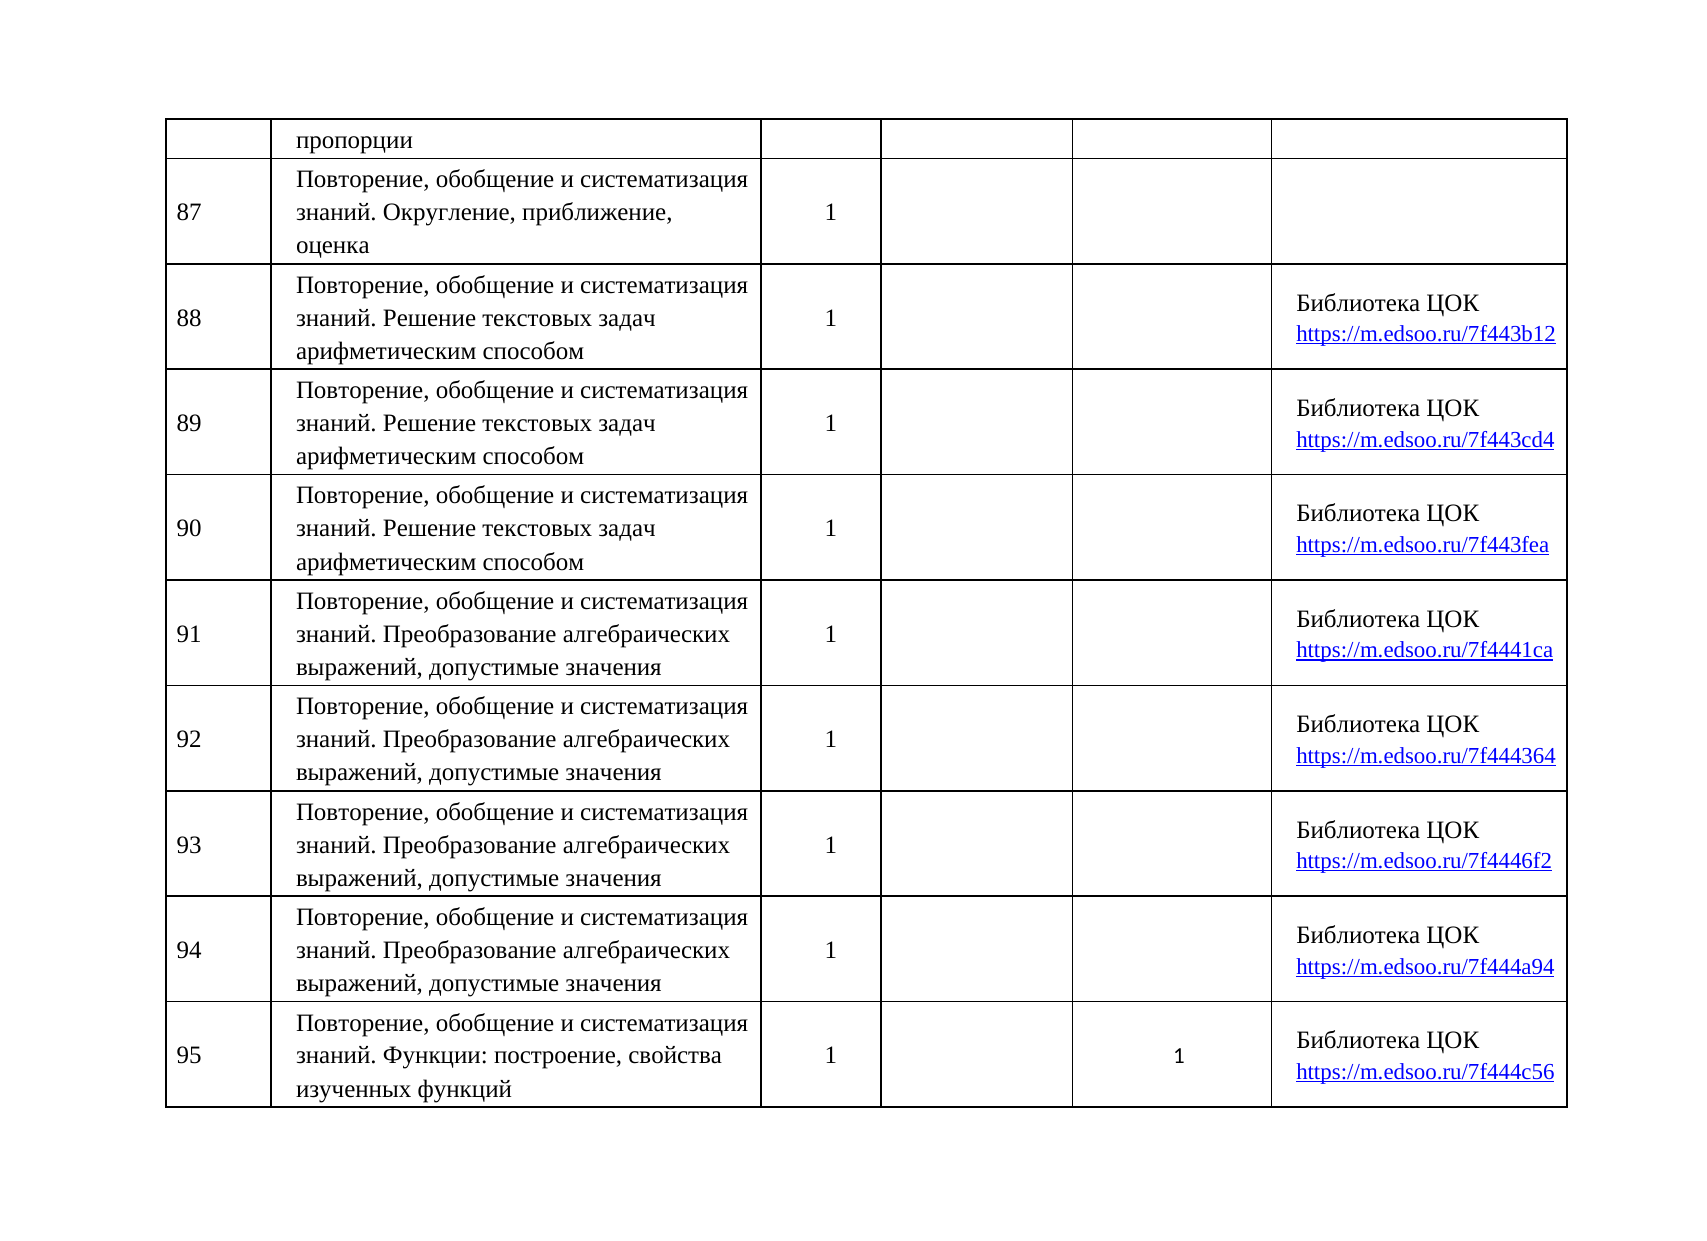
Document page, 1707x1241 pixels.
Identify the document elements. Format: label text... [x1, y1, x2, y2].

table_cell 1 [762, 159, 880, 263]
table_cell 86 [167, 120, 270, 157]
table_cell Повторение, обобщение и систематизация знаний. Преобразование алгебраических выражений, допустимые значения [272, 897, 760, 1001]
table_cell 1 [762, 120, 880, 157]
table_cell [882, 686, 1072, 790]
table_cell Повторение, обобщение и систематизация знаний. Решение текстовых задач арифметическим способом [272, 265, 760, 368]
table_cell 94 [167, 897, 270, 1001]
table_cell Библиотека ЦОК https://m.edsoo.ru/7f443b12 [1272, 265, 1566, 368]
table_cell Библиотека ЦОК https://m.edsoo.ru/7f4441ca [1272, 581, 1566, 684]
table_cell [882, 475, 1072, 579]
table_cell [1272, 120, 1566, 157]
table_cell [1073, 475, 1271, 579]
table_cell 89 [167, 370, 270, 474]
table_cell [882, 792, 1072, 895]
table_cell [882, 897, 1072, 1001]
table_cell 1 [762, 897, 880, 1001]
table_cell [1073, 159, 1271, 263]
table_cell Библиотека ЦОК https://m.edsoo.ru/7f443cd4 [1272, 370, 1566, 474]
table_cell [882, 265, 1072, 368]
table_cell [1073, 792, 1271, 895]
table_cell [1073, 581, 1271, 684]
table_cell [272, 1002, 760, 1106]
table_cell [1073, 686, 1271, 790]
table_cell Повторение, обобщение и систематизация знаний. Решение текстовых задач арифметическим способом [272, 475, 760, 579]
table_cell 87 [167, 159, 270, 263]
table_cell 1 [762, 1002, 880, 1106]
table_cell 93 [167, 792, 270, 895]
table_cell Библиотека ЦОК https://m.edsoo.ru/7f443fea [1272, 475, 1566, 579]
table_cell [1073, 897, 1271, 1001]
table_cell [882, 159, 1072, 263]
table_cell Библиотека ЦОК https://m.edsoo.ru/7f444a94 [1272, 897, 1566, 1001]
table_cell Повторение, обобщение и систематизация знаний. Решение текстовых задач арифметическим способом [272, 370, 760, 474]
table_cell Повторение, обобщение и систематизация знаний. Преобразование алгебраических выражений, допустимые значения [272, 686, 760, 790]
table_cell [882, 1002, 1072, 1106]
table_cell 90 [167, 475, 270, 579]
table_cell [882, 370, 1072, 474]
table_cell 1 [762, 475, 880, 579]
table_cell 91 [167, 581, 270, 684]
table_cell 1 [762, 581, 880, 684]
table_cell 1 [762, 370, 880, 474]
table_cell 1 [762, 792, 880, 895]
table_cell 92 [167, 686, 270, 790]
table_cell 1 [1073, 1002, 1271, 1106]
table_cell [882, 120, 1072, 157]
table_cell [882, 581, 1072, 684]
table_cell Повторение, обобщение и систематизация знаний. Преобразование алгебраических выражений, допустимые значения [272, 792, 760, 895]
table_cell [1073, 120, 1271, 157]
table_cell 95 [167, 1002, 270, 1106]
table_cell Повторение, обобщение и систематизация знаний. Округление, приближение, оценка [272, 159, 760, 263]
table_cell [1272, 159, 1566, 263]
table_cell Повторение, обобщение и систематизация знаний. Преобразование алгебраических выражений, допустимые значения [272, 581, 760, 684]
table_cell 1 [762, 265, 880, 368]
table_cell Библиотека ЦОК https://m.edsoo.ru/7f444364 [1272, 686, 1566, 790]
table_cell [1073, 265, 1271, 368]
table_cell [272, 120, 760, 157]
table_cell 1 [762, 686, 880, 790]
table_cell [1073, 370, 1271, 474]
table_cell Библиотека ЦОК https://m.edsoo.ru/7f4446f2 [1272, 792, 1566, 895]
table_cell 88 [167, 265, 270, 368]
table_cell Библиотека ЦОК https://m.edsoo.ru/7f444c56 [1272, 1002, 1566, 1106]
